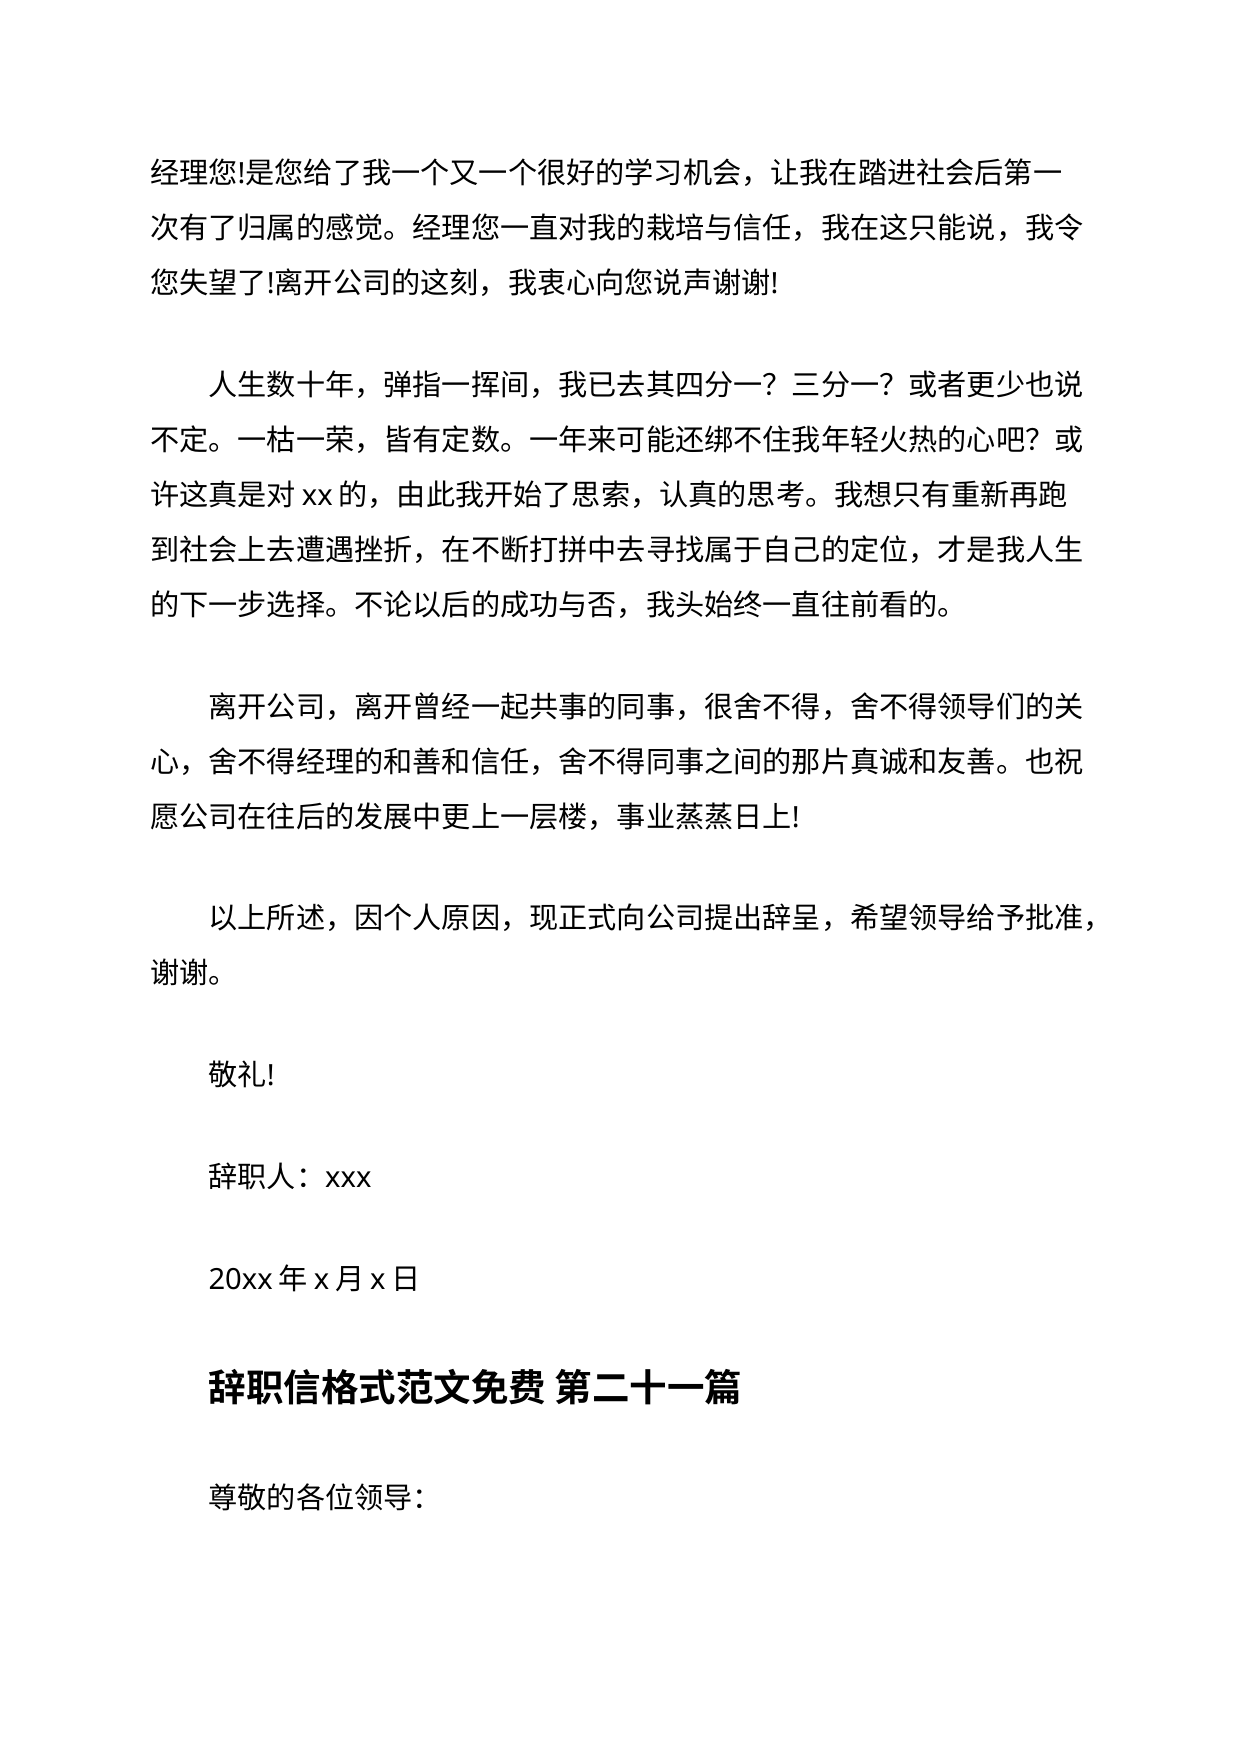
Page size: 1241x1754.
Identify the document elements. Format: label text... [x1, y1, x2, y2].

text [150, 150, 1090, 302]
text 辞职信格式范文免费 第二十一篇 [150, 1358, 1090, 1412]
text 敬礼! [150, 1052, 1090, 1094]
text 人生数十年，弹指一挥间，我已去其四分一？三分一？或者更少也说不定。一枯一荣，皆有定数。一年来可能还绑不住我年轻火热的心吧？或许这真是对xx的，由此我开始了思索，认真的思考。我想只有重新再跑到社会上去遭遇挫折，在不断打拼中去寻找属于自己的定位，才是我人生的下一步选择。不论以后的成功与否，我头始终一直往前看的。 [150, 362, 1090, 624]
text 离开公司，离开曾经一起共事的同事，很舍不得，舍不得领导们的关心，舍不得经理的和善和信任，舍不得同事之间的那片真诚和友善。也祝愿公司在往后的发展中更上一层楼，事业蒸蒸日上! [150, 683, 1090, 836]
text 尊敬的各位领导： [150, 1475, 1090, 1517]
text 20xx年x月x日 [150, 1256, 1090, 1298]
text 辞职人：xxx [150, 1154, 1090, 1196]
text 以上所述，因个人原因，现正式向公司提出辞呈，希望领导给予批准，谢谢。 [150, 895, 1090, 992]
